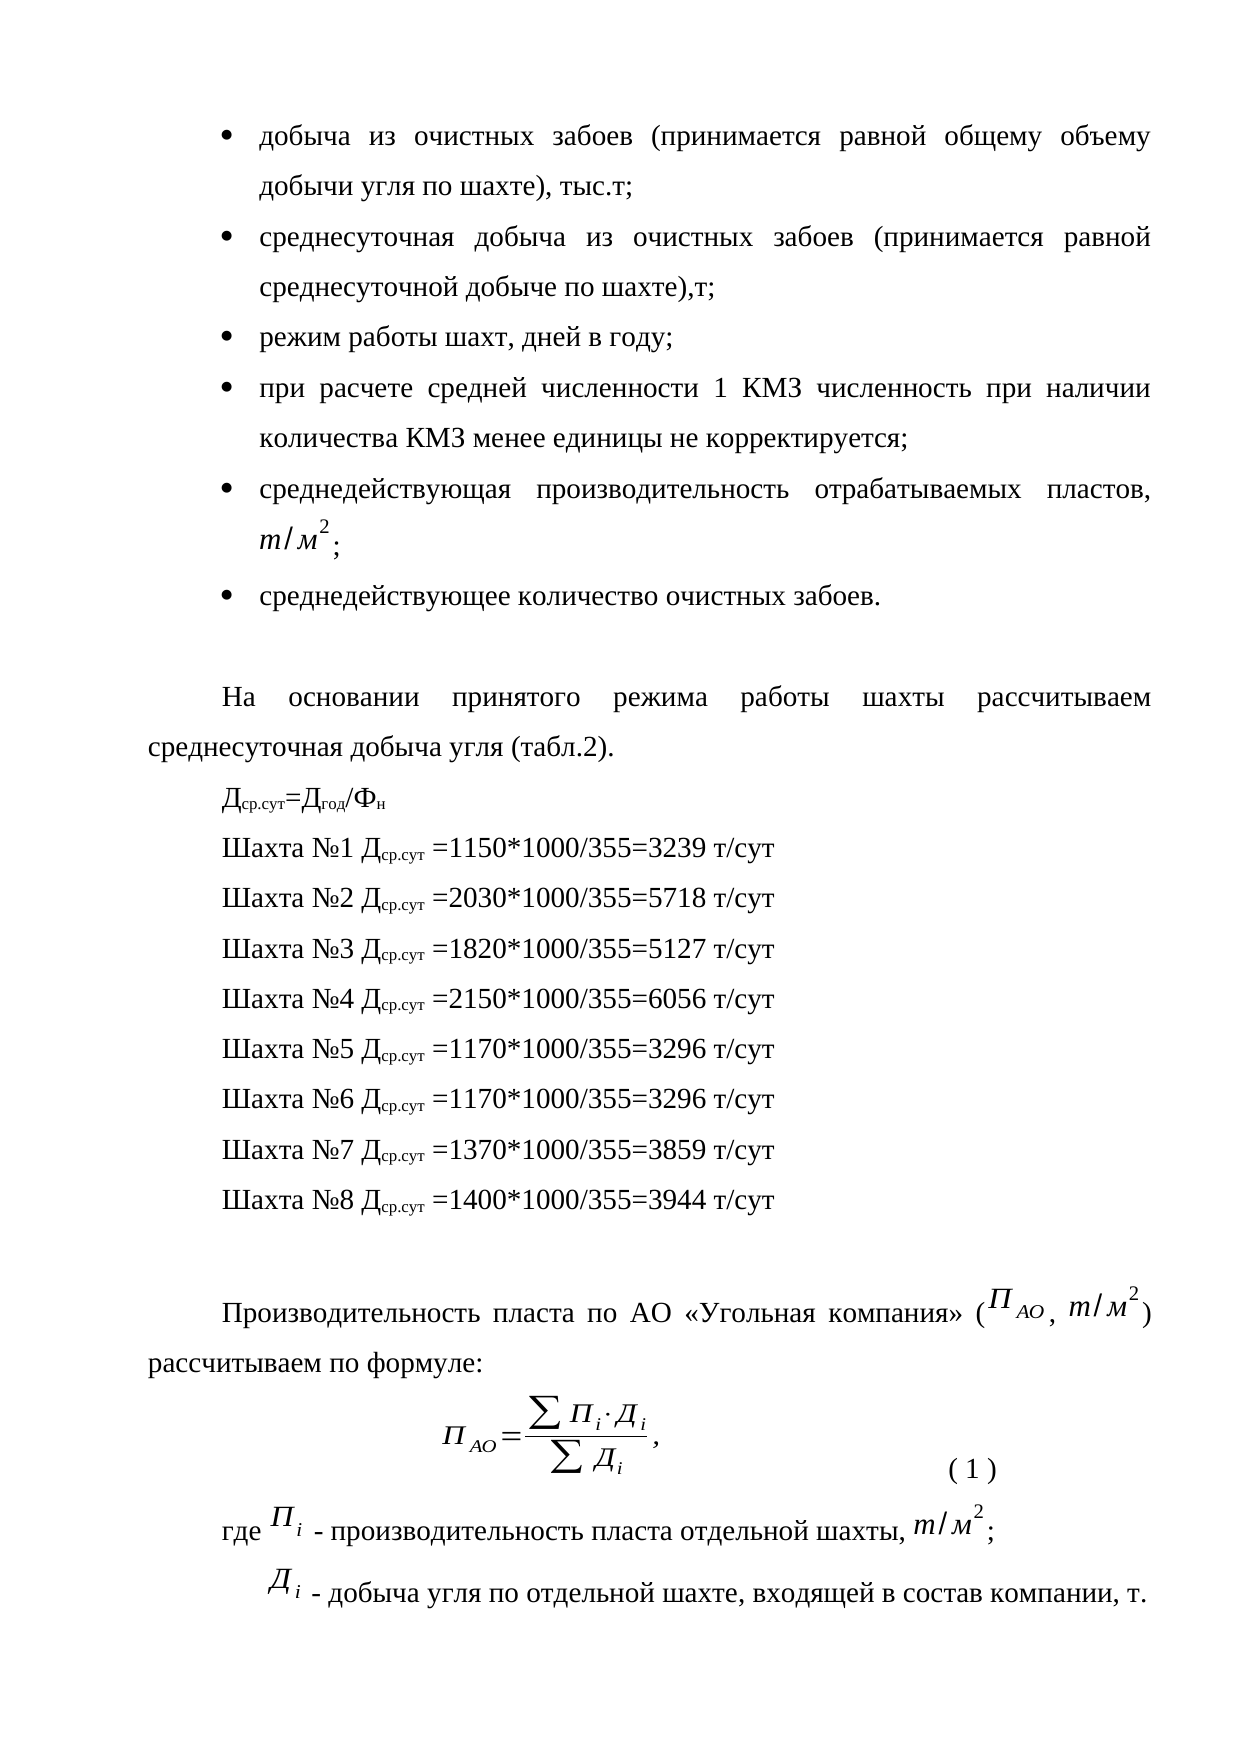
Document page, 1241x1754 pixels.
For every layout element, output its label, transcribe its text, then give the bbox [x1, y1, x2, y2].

text Шахта №2 Дср.сут =2030*1000/355=5718 т/сут [148, 880, 1152, 914]
list режим работы шахт, дней в году; [222, 319, 1152, 353]
text Шахта №4 Дср.сут =2150*1000/355=6056 т/сут [148, 981, 1152, 1014]
list среднедействующее количество очистных забоев. [222, 578, 1152, 612]
text Шахта №7 Дср.сут =1370*1000/355=3859 т/сут [148, 1132, 1152, 1166]
text Производительность пласта по АО «Угольная компания» (, ) рассчитываем по формуле: [148, 1283, 1152, 1378]
list при расчете средней численности 1 КМЗ численность при наличии количества КМЗ менее единицы не корректируется; [222, 370, 1152, 454]
text - добыча угля по отдельной шахте, входящей в состав компании, т. [223, 1563, 1152, 1608]
text ( 1 ) [148, 1395, 1152, 1484]
list среднедействующая производительность отрабатываемых пластов, ; [222, 471, 1152, 562]
text Дср.сут=Дгод/Фн [148, 780, 1152, 813]
text На основании принятого режима работы шахты рассчитываем среднесуточная добыча угля (табл.2). [148, 679, 1152, 763]
text Шахта №5 Дср.сут =1170*1000/355=3296 т/сут [148, 1031, 1152, 1065]
list добыча из очистных забоев (принимается равной общему объему добычи угля по шахте), тыс.т; [222, 118, 1152, 202]
text Шахта №6 Дср.сут =1170*1000/355=3296 т/сут [148, 1082, 1152, 1115]
list среднесуточная добыча из очистных забоев (принимается равной среднесуточной добыче по шахте),т; [222, 219, 1152, 303]
text Шахта №1 Дср.сут =1150*1000/355=3239 т/сут [148, 830, 1152, 864]
text где - производительность пласта отдельной шахты, ; [148, 1501, 1152, 1546]
text Шахта №3 Дср.сут =1820*1000/355=5127 т/сут [148, 931, 1152, 964]
text Шахта №8 Дср.сут =1400*1000/355=3944 т/сут [148, 1182, 1152, 1216]
